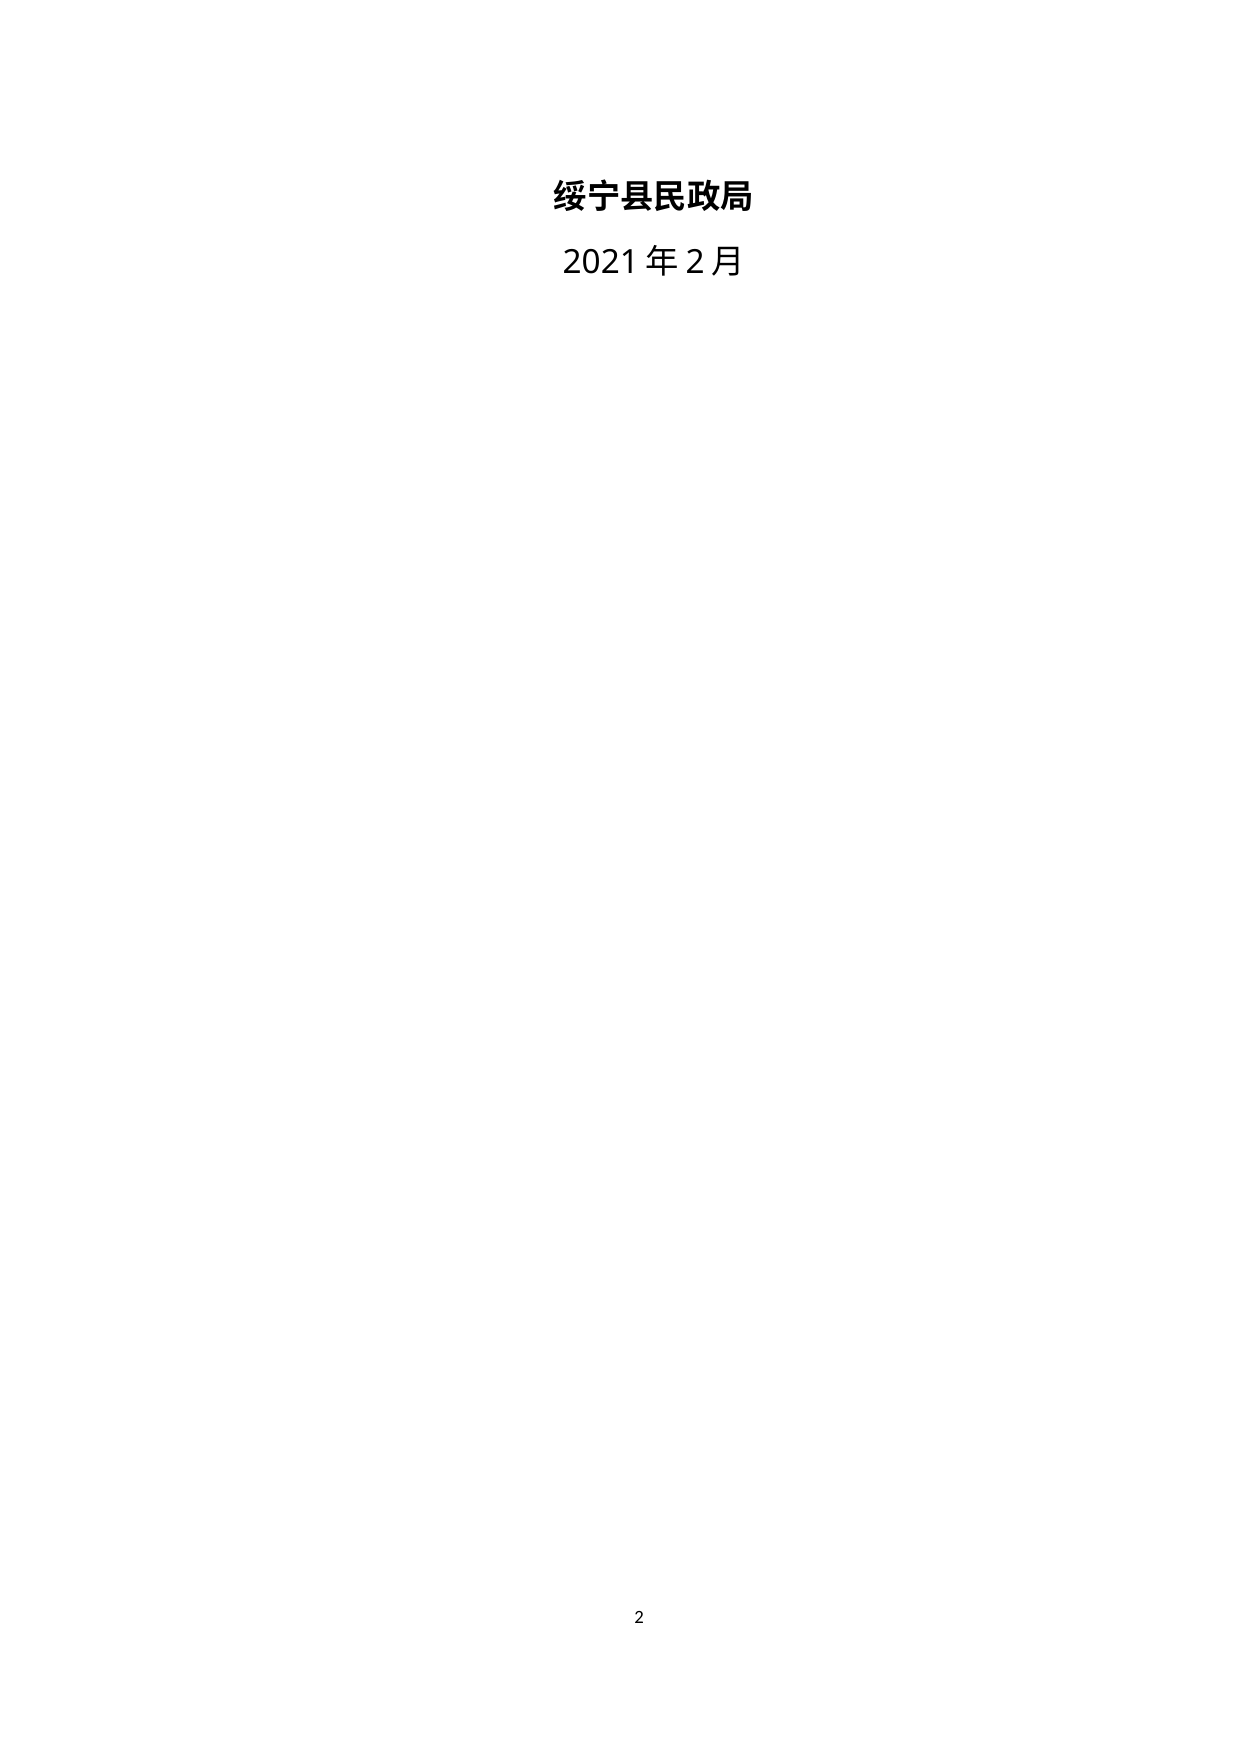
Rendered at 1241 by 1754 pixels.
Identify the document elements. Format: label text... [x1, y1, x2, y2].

text 绥宁县民政局 [187, 162, 1053, 227]
text 2021年2月 [187, 227, 1053, 292]
